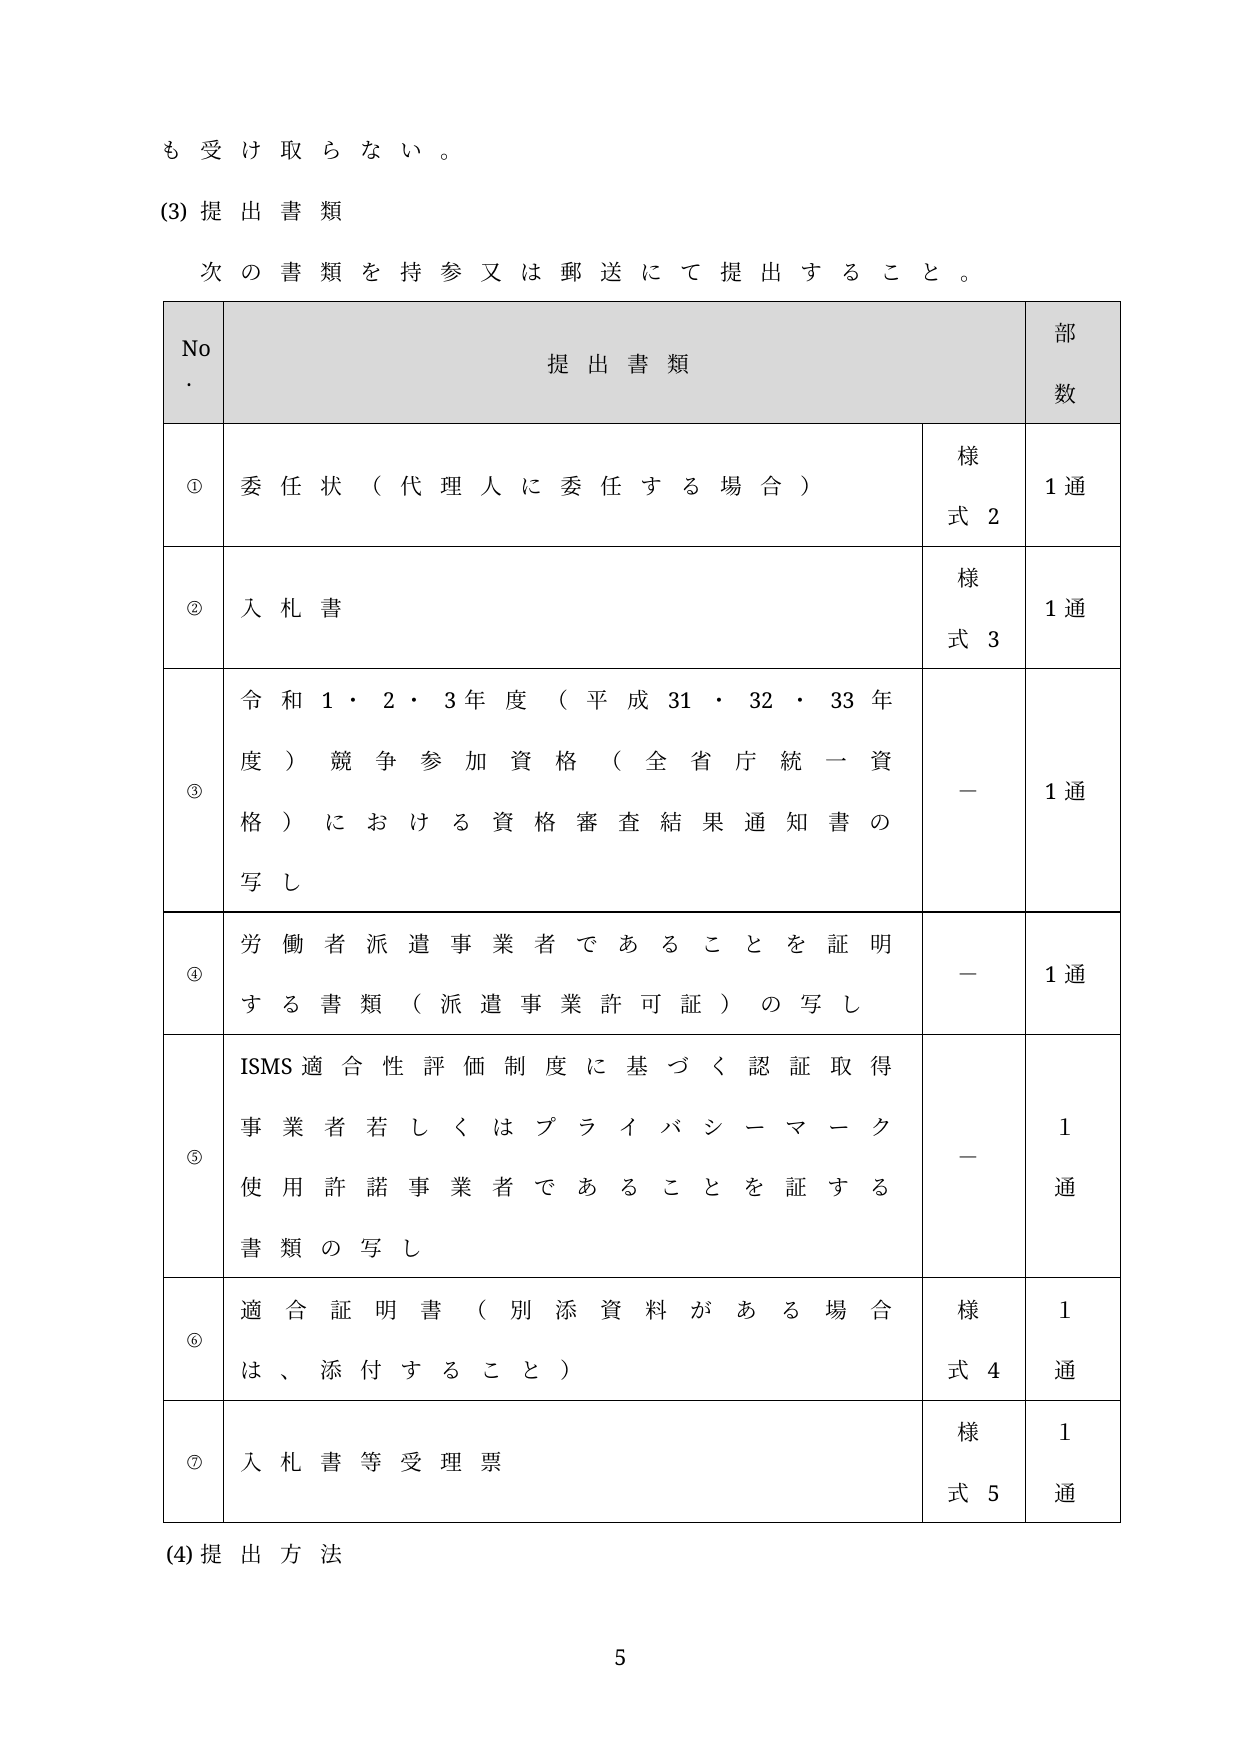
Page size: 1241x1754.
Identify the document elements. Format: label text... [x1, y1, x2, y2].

table_cell 適合証明書（別添資料がある場合は、添付すること） [224, 1278, 922, 1399]
text (4) 提出方法 [120, 1523, 1120, 1583]
table_cell 1通 [1026, 669, 1120, 911]
table_cell － [923, 913, 1025, 1034]
table_cell 労働者派遣事業者であることを証明する書類（派遣事業許可証）の写し [224, 913, 922, 1034]
table_cell 委任状（代理人に委任する場合） [224, 424, 922, 546]
table_cell 入札書等受理票 [224, 1401, 922, 1522]
table_header 提出書類 [224, 302, 1025, 423]
table_cell １通 [1026, 1401, 1120, 1522]
table_cell ⑤ [164, 1035, 223, 1277]
table_cell 様式5 [923, 1401, 1025, 1522]
table_cell 1通 [1026, 424, 1120, 546]
table_cell ⑦ [164, 1401, 223, 1522]
table_cell １通 [1026, 1278, 1120, 1399]
table_cell ② [164, 547, 223, 668]
table_cell 様式2 [923, 424, 1025, 546]
table_cell － [923, 1035, 1025, 1277]
table_cell 1通 [1026, 547, 1120, 668]
table_cell 入札書 [224, 547, 922, 668]
table_cell 様式3 [923, 547, 1025, 668]
table_cell 1通 [1026, 913, 1120, 1034]
table_cell １通 [1026, 1035, 1120, 1277]
table_header No. [164, 302, 223, 423]
table_cell 令和1・2・3年度（平成31・32・33年度）競争参加資格（全省庁統一資格）における資格審査結果通知書の写し [224, 669, 922, 911]
table_cell ① [164, 424, 223, 546]
text (3) 提出書類 [120, 180, 1120, 240]
table_cell 様式4 [923, 1278, 1025, 1399]
table_cell ISMS適合性評価制度に基づく認証取得事業者若しくはプライバシーマーク使用許諾事業者であることを証する書類の写し [224, 1035, 922, 1277]
table_header 部数 [1026, 302, 1120, 423]
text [140, 119, 1120, 180]
table_cell ④ [164, 913, 223, 1034]
table_cell ⑥ [164, 1278, 223, 1399]
text 次の書類を持参又は郵送にて提出すること。 [160, 240, 1120, 301]
table_cell ③ [164, 669, 223, 911]
table_cell － [923, 669, 1025, 911]
